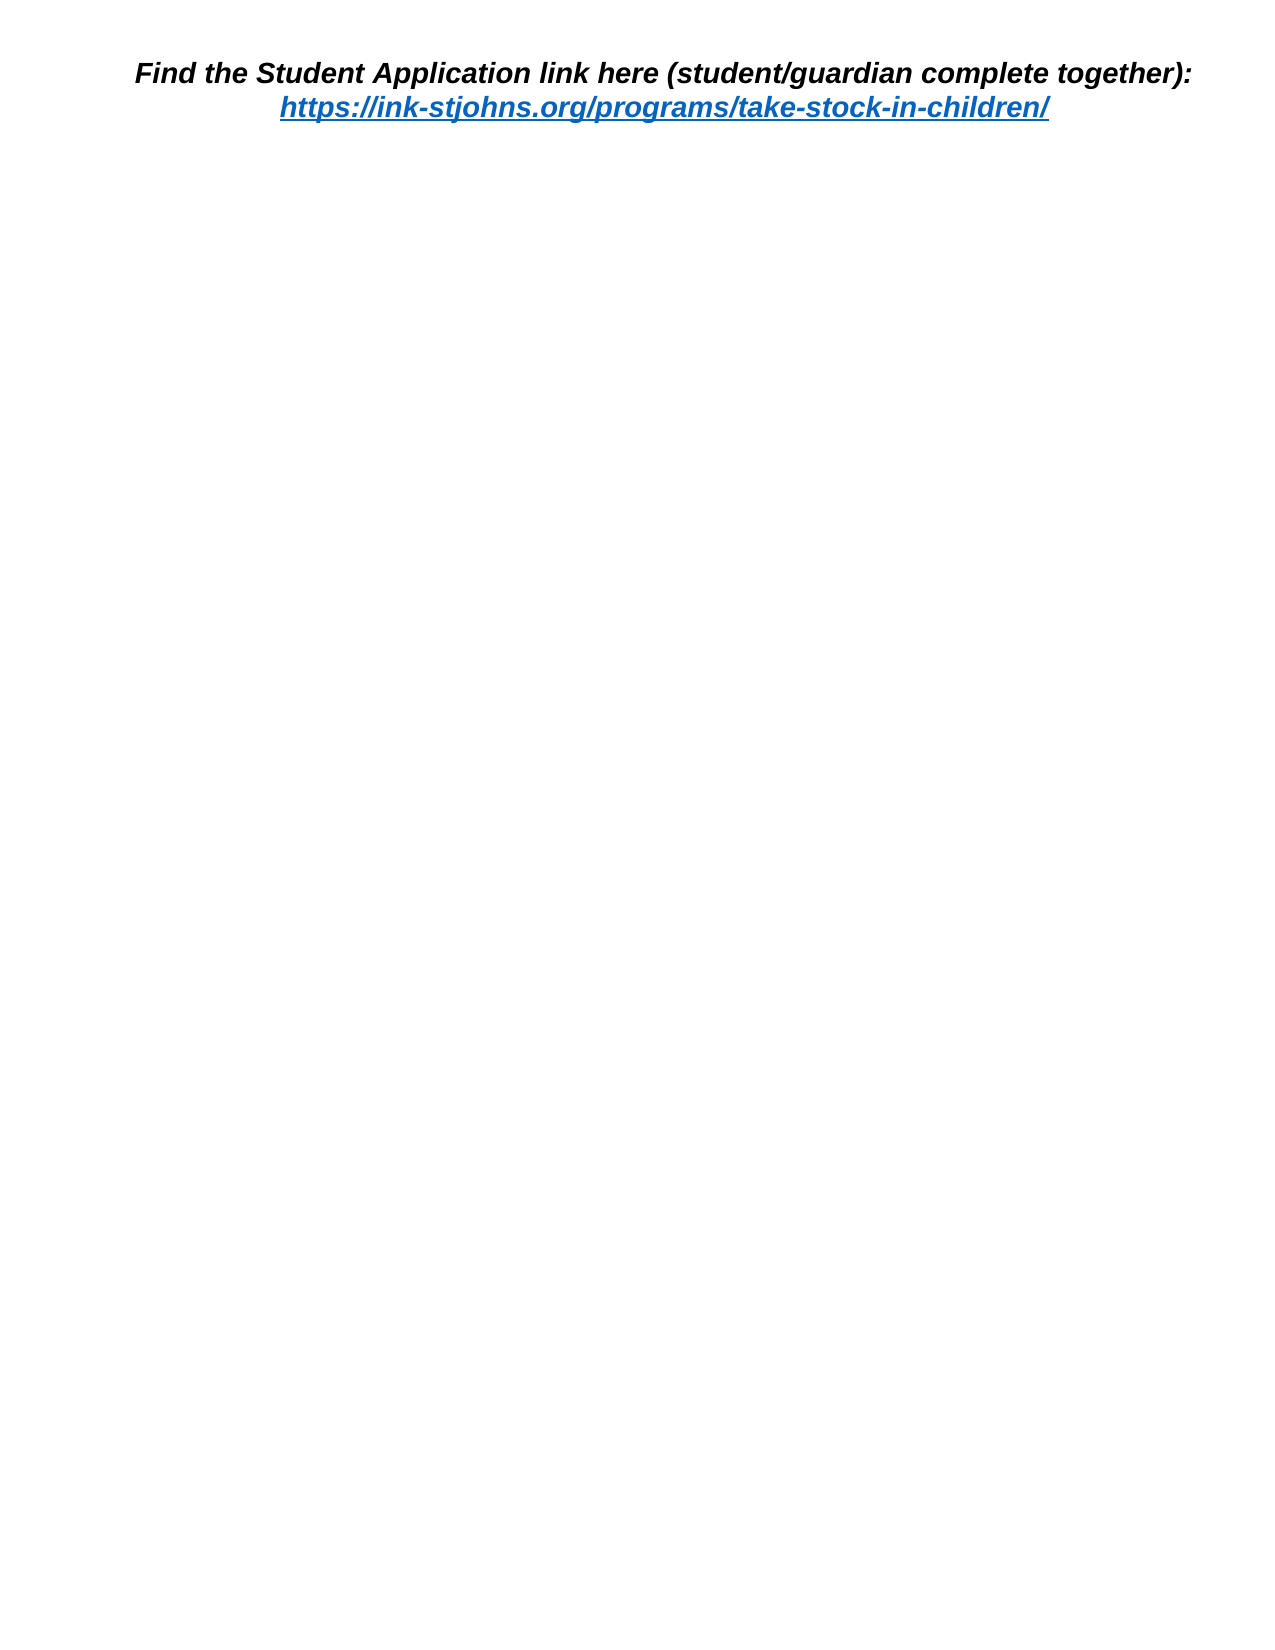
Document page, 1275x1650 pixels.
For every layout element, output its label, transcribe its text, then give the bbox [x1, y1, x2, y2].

list https://ink-stjohns.org/programs/take-stock-in-children/ [122, 90, 1209, 123]
list Find the Student Application link here (student/guardian complete together): [122, 56, 1209, 90]
